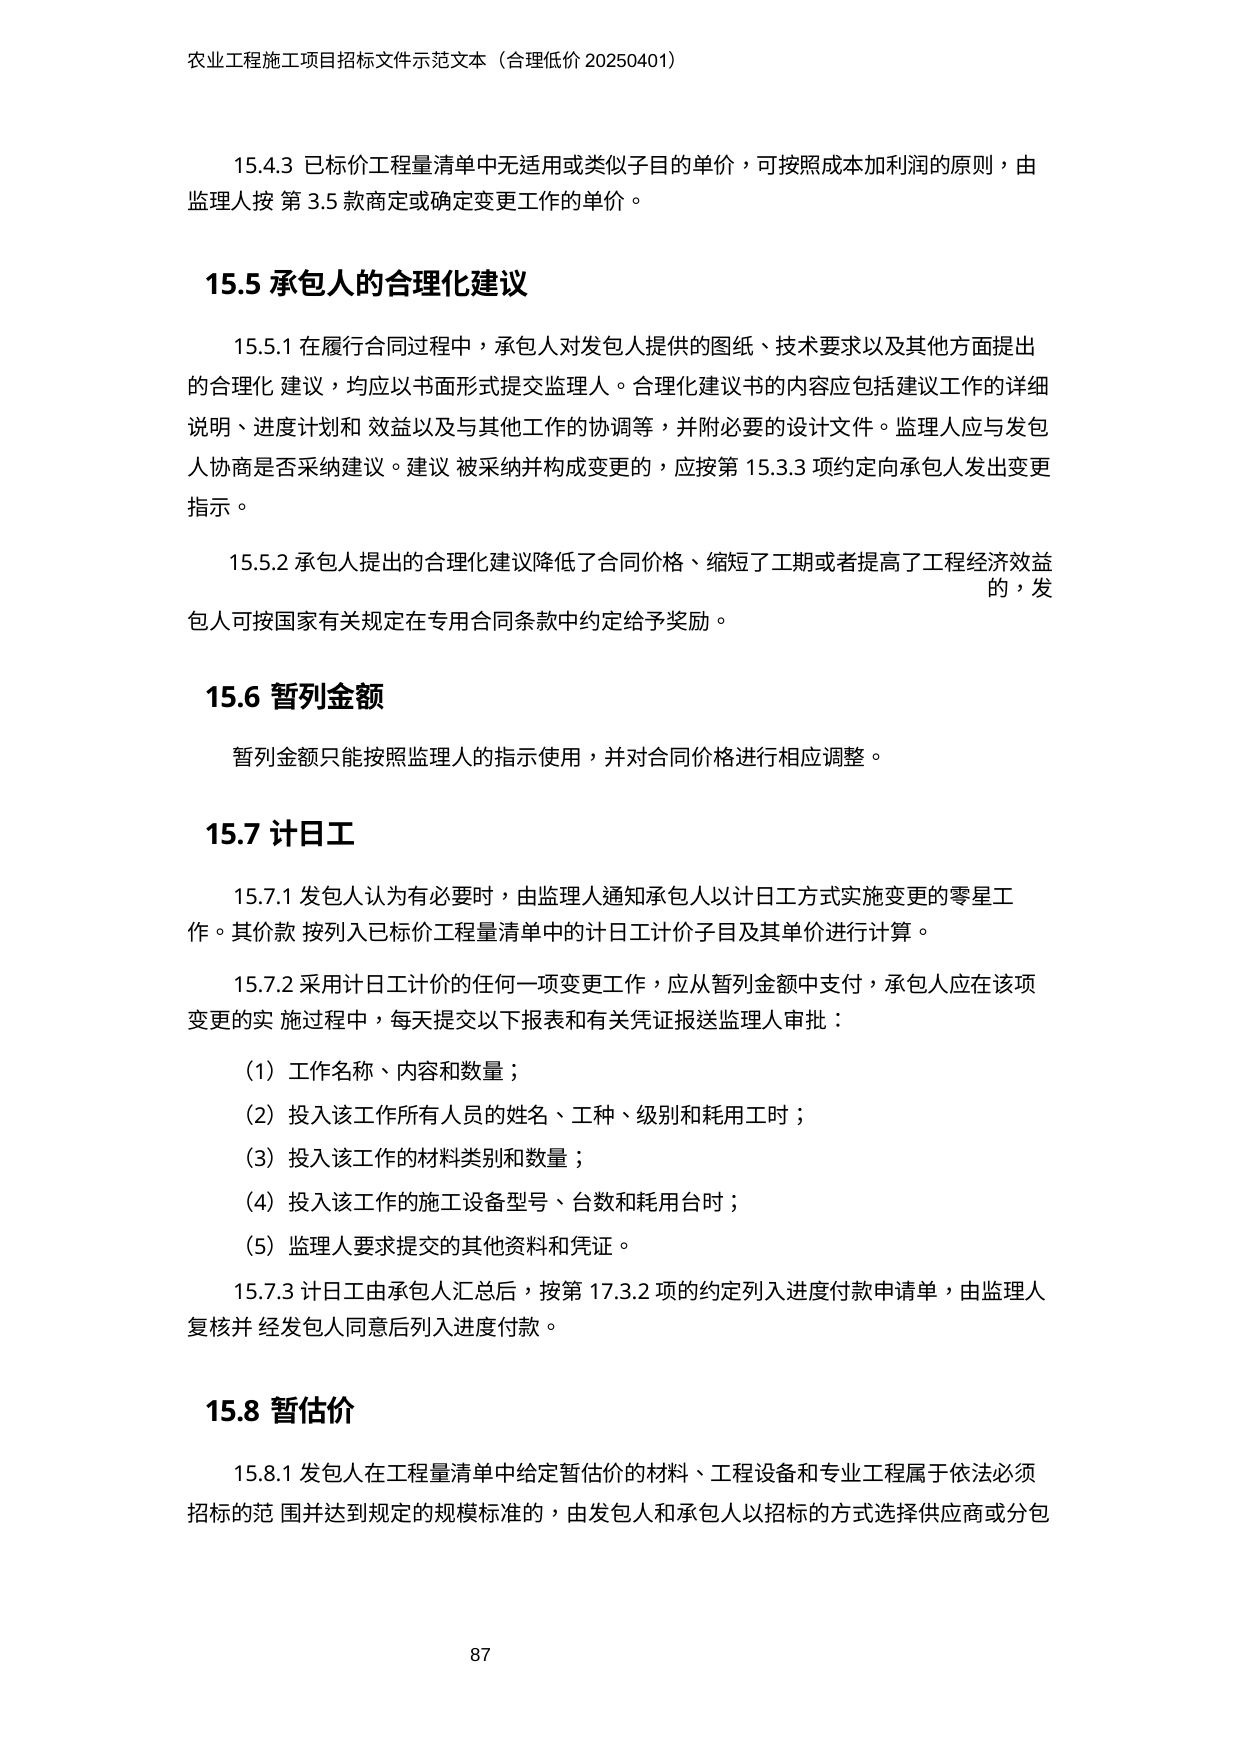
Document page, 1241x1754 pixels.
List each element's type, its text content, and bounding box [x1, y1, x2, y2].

text （4）投入该工作的施工设备型号、台数和耗用台时； [232, 1189, 1053, 1216]
text 15.5 承包人的合理化建议 [204, 266, 1053, 302]
text （3）投入该工作的材料类别和数量； [232, 1145, 1053, 1172]
text 暂列金额只能按照监理人的指示使用，并对合同价格进行相应调整。 [232, 744, 1053, 771]
text 15.5.1 在履行合同过程中，承包人对发包人提供的图纸、技术要求以及其他方面提出的合理化 建议，均应以书面形式提交监理人。合理化建议书的内容应包括建议工作的详细说明、进度计划和 效益以及与其他工作的协调等，并附必要的设计文件。监理人应与发包人协商是否采纳建议。建议 被采纳并构成变更的，应按第 15.3.3 项约定向承包人发出变更指示。 [187, 331, 1053, 522]
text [187, 1458, 1053, 1528]
text 15.7.3 计日工由承包人汇总后，按第 17.3.2 项的约定列入进度付款申请单，由监理人复核并 经发包人同意后列入进度付款。 [188, 1276, 1053, 1342]
text （5）监理人要求提交的其他资料和凭证。 [232, 1232, 1053, 1260]
text 15.7.2 采用计日工计价的任何一项变更工作，应从暂列金额中支付，承包人应在该项变更的实 施过程中，每天提交以下报表和有关凭证报送监理人审批： [187, 969, 1052, 1035]
text （1）工作名称、内容和数量； [232, 1057, 1053, 1085]
text 15.4.3 已标价工程量清单中无适用或类似子目的单价，可按照成本加利润的原则，由监理人按 第 3.5 款商定或确定变更工作的单价。 [187, 150, 1053, 216]
text 包人可按国家有关规定在专用合同条款中约定给予奖励。 [187, 607, 1053, 634]
text （2）投入该工作所有人员的姓名、工种、级别和耗用工时； [232, 1101, 1053, 1129]
text 15.5.2 承包人提出的合理化建议降低了合同价格、缩短了工期或者提高了工程经济效益的，发 [187, 549, 1053, 603]
text 15.6 暂列金额 [204, 679, 1053, 715]
text 15.7 计日工 [204, 816, 1053, 852]
text 15.7.1 发包人认为有必要时，由监理人通知承包人以计日工方式实施变更的零星工作。其价款 按列入已标价工程量清单中的计日工计价子目及其单价进行计算。 [188, 881, 1053, 946]
text 15.8 暂估价 [204, 1393, 1053, 1429]
